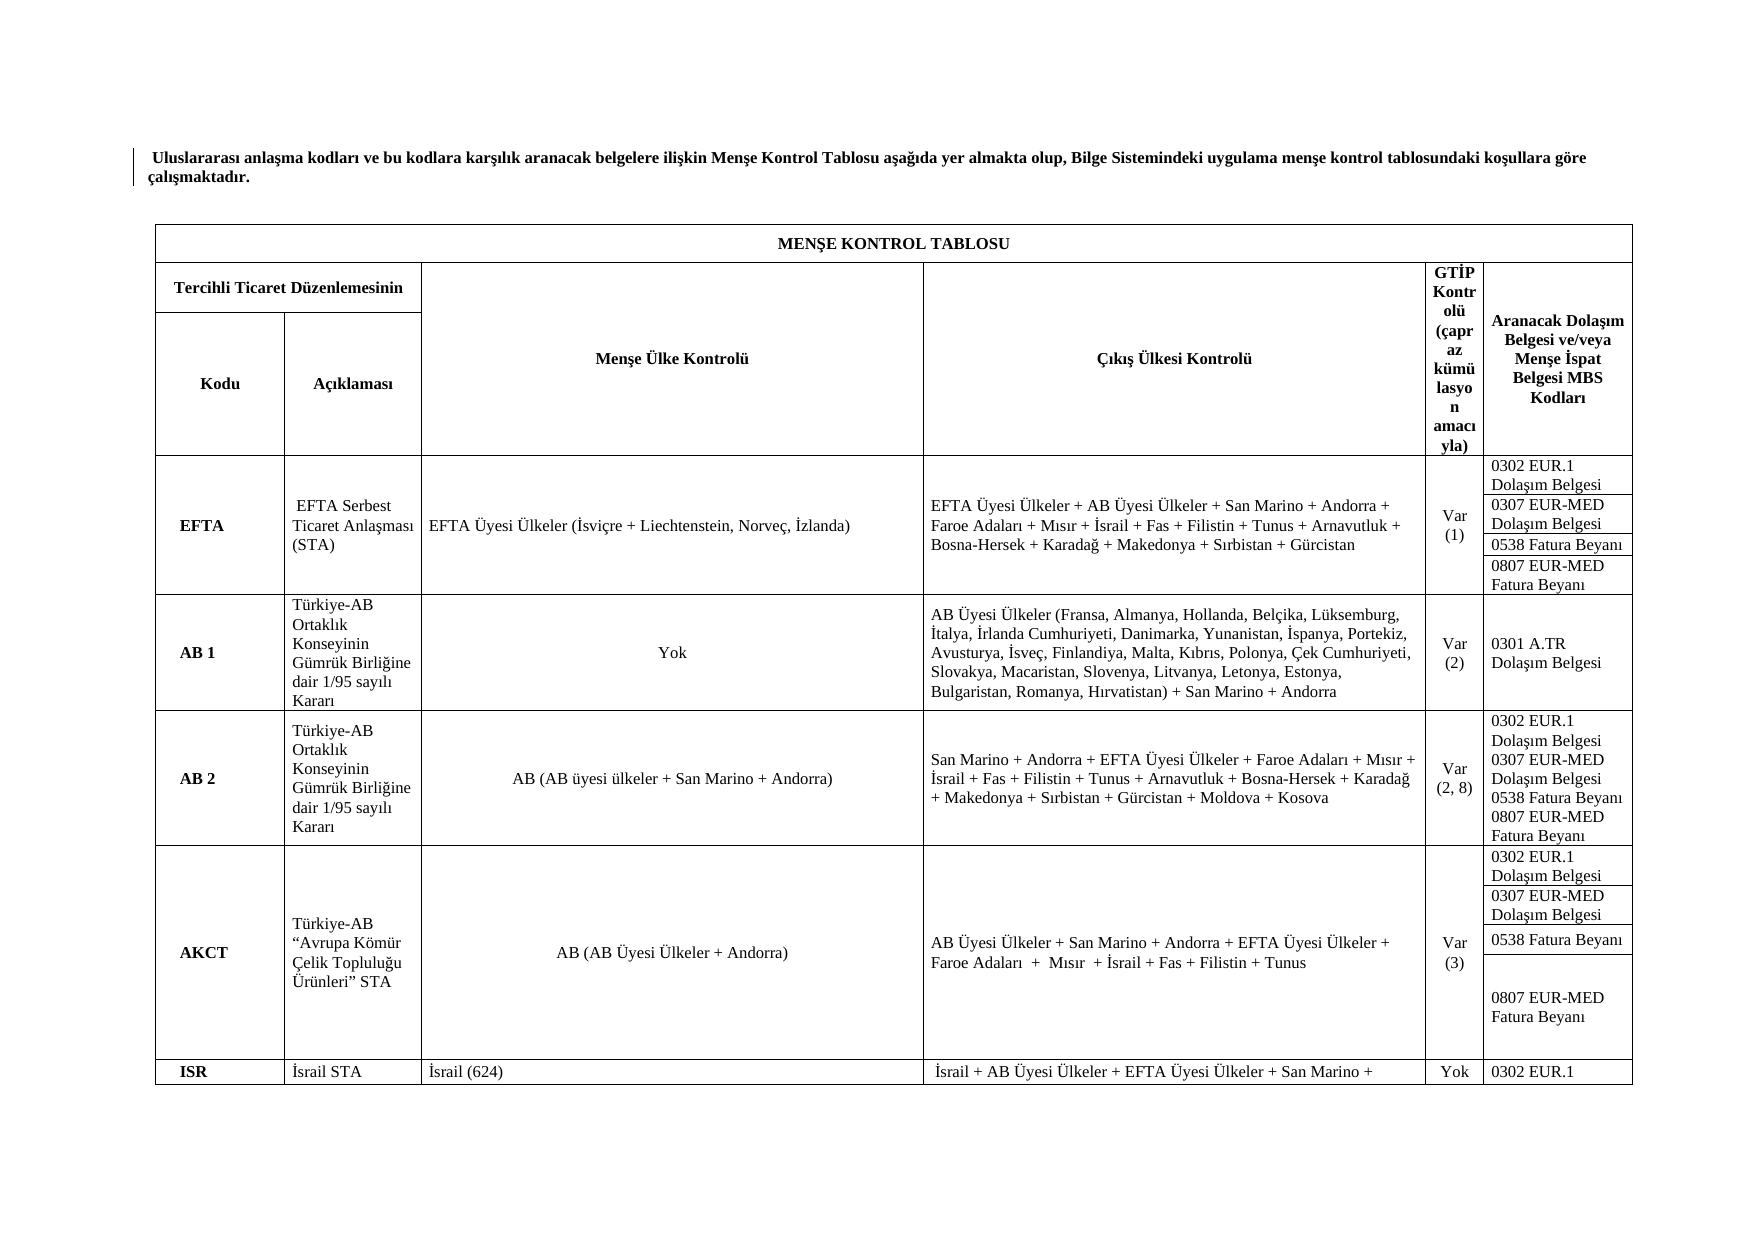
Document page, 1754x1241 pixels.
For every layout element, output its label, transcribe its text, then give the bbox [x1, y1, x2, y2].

table_cell EFTA [156, 456, 284, 594]
table_cell 0807 EUR-MED Fatura Beyanı [1484, 556, 1632, 594]
table_cell 0302 EUR.1 Dolaşım Belgesi [1484, 846, 1632, 885]
table_cell 0538 Fatura Beyanı [1484, 534, 1632, 555]
table_cell 0302 EUR.1 Dolaşım Belgesi 0307 EUR-MED Dolaşım Belgesi 0538 Fatura Beyanı 0807 EUR-MED Fatura Beyanı [1484, 711, 1632, 845]
table_cell Var (3) [1426, 846, 1483, 1058]
table_cell EFTA Serbest Ticaret Anlaşması (STA) [285, 456, 421, 594]
table_cell EFTA Üyesi Ülkeler (İsviçre + Liechtenstein, Norveç, İzlanda) [422, 456, 923, 594]
table_cell Yok [1426, 1060, 1483, 1084]
table_cell AKCT [156, 846, 284, 1058]
table_cell Açıklaması [285, 313, 421, 454]
table_cell AB Üyesi Ülkeler (Fransa, Almanya, Hollanda, Belçika, Lüksemburg, İtalya, İrlanda Cumhuriyeti, Danimarka, Yunanistan, İspanya, Portekiz, Avusturya, İsveç, Finlandiya, Malta, Kıbrıs, Polonya, Çek Cumhuriyeti, Slovakya, Macaristan, Slovenya, Litvanya, Letonya, Estonya, Bulgaristan, Romanya, Hırvatistan) + San Marino + Andorra [924, 595, 1425, 710]
table_cell İsrail STA [285, 1060, 421, 1084]
table_cell Kodu [156, 313, 284, 454]
table_cell GTİP Kontrolü (çapraz kümülasyon amacıyla) [1426, 263, 1483, 454]
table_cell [1484, 1060, 1632, 1084]
table_cell AB (AB üyesi ülkeler + San Marino + Andorra) [422, 711, 923, 845]
table_cell AB 1 [156, 595, 284, 710]
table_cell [924, 1060, 1425, 1084]
table_cell 0307 EUR-MED Dolaşım Belgesi [1484, 886, 1632, 924]
text Uluslararası anlaşma kodları ve bu kodlara karşılık aranacak belgelere ilişkin Menşe Kontrol Tablosu aşağıda yer almakta olup, Bilge Sistemindeki uygulama menşe kontrol tablosundaki koşullara göre çalışmaktadır. [148, 148, 1606, 186]
table_cell 0302 EUR.1 Dolaşım Belgesi [1484, 456, 1632, 494]
table_cell Türkiye-AB Ortaklık Konseyinin Gümrük Birliğine dair 1/95 sayılı Kararı [285, 711, 421, 845]
table_cell Yok [422, 595, 923, 710]
table_cell Tercihli Ticaret Düzenlemesinin [156, 263, 421, 312]
table_cell Var (1) [1426, 456, 1483, 594]
table_cell AB (AB Üyesi Ülkeler + Andorra) [422, 846, 923, 1058]
table_cell Türkiye-AB Ortaklık Konseyinin Gümrük Birliğine dair 1/95 sayılı Kararı [285, 595, 421, 710]
table_cell San Marino + Andorra + EFTA Üyesi Ülkeler + Faroe Adaları + Mısır + İsrail + Fas + Filistin + Tunus + Arnavutluk + Bosna-Hersek + Karadağ + Makedonya + Sırbistan + Gürcistan + Moldova + Kosova [924, 711, 1425, 845]
table_cell ISR [156, 1060, 284, 1084]
table_cell Menşe Ülke Kontrolü [422, 263, 923, 454]
table_cell 0301 A.TR Dolaşım Belgesi [1484, 595, 1632, 710]
table_header MENŞE KONTROL TABLOSU [156, 225, 1632, 262]
table_cell Var (2) [1426, 595, 1483, 710]
table_cell EFTA Üyesi Ülkeler + AB Üyesi Ülkeler + San Marino + Andorra + Faroe Adaları + Mısır + İsrail + Fas + Filistin + Tunus + Arnavutluk + Bosna-Hersek + Karadağ + Makedonya + Sırbistan + Gürcistan [924, 456, 1425, 594]
table_cell 0807 EUR-MED Fatura Beyanı [1484, 955, 1632, 1058]
table_cell Türkiye-AB “Avrupa Kömür Çelik Topluluğu Ürünleri” STA [285, 846, 421, 1058]
table_cell 0307 EUR-MED Dolaşım Belgesi [1484, 495, 1632, 533]
table_cell 0538 Fatura Beyanı [1484, 925, 1632, 953]
table_cell İsrail (624) [422, 1060, 923, 1084]
table_cell Var (2, 8) [1426, 711, 1483, 845]
table_cell AB Üyesi Ülkeler + San Marino + Andorra + EFTA Üyesi Ülkeler + Faroe Adaları + Mısır + İsrail + Fas + Filistin + Tunus [924, 846, 1425, 1058]
table_cell AB 2 [156, 711, 284, 845]
table_cell Çıkış Ülkesi Kontrolü [924, 263, 1425, 454]
table_cell Aranacak Dolaşım Belgesi ve/veya Menşe İspat Belgesi MBS Kodları [1484, 263, 1632, 454]
